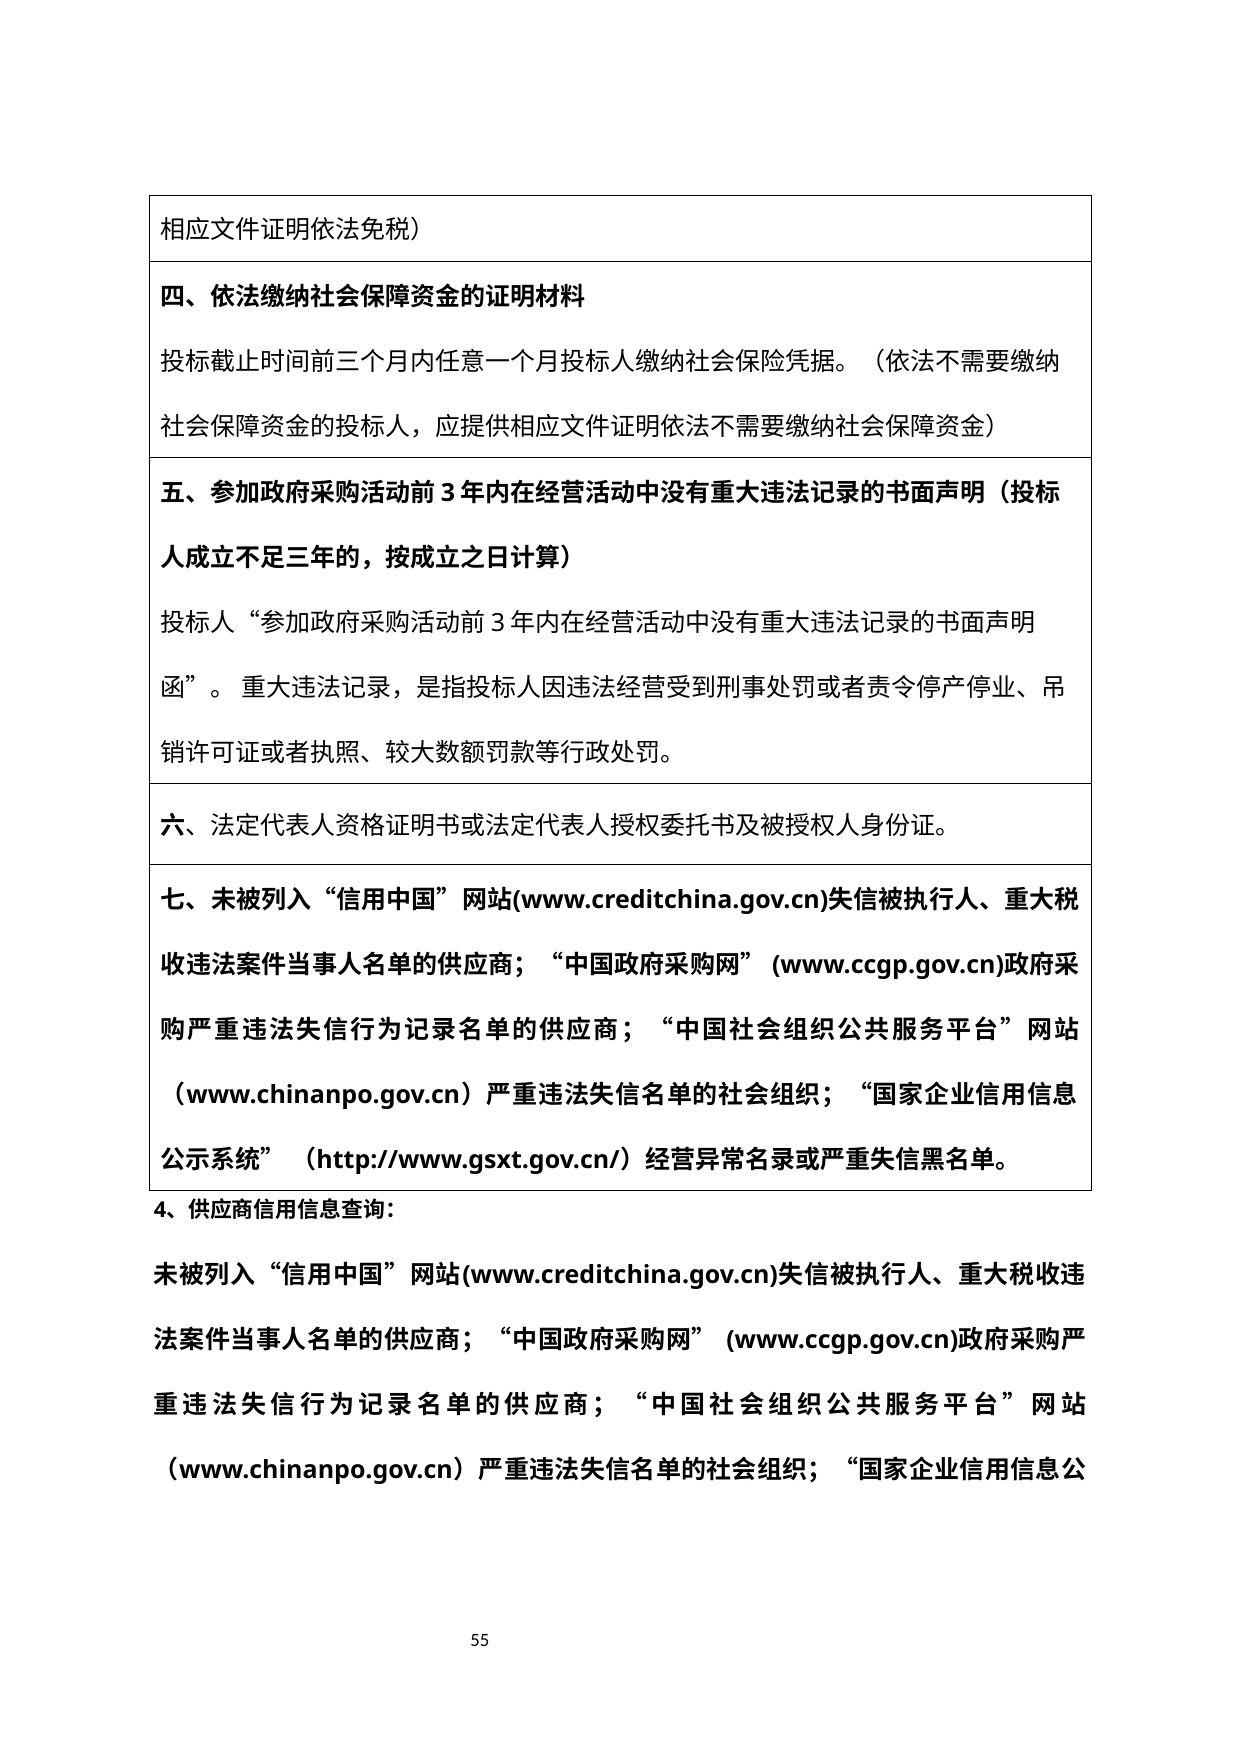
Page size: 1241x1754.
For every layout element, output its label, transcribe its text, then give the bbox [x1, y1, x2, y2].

text 4、供应商信用信息查询： [153, 1191, 1087, 1224]
table_cell 七、未被列入“信用中国”网站(www.creditchina.gov.cn)失信被执行人、重大税收违法案件当事人名单的供应商；“中国政府采购网” (www.ccgp.gov.cn)政府采购严重违法失信行为记录名单的供应商；“中国社会组织公共服务平台”网站（www.chinanpo.gov.cn）严重违法失信名单的社会组织；“国家企业信用信息公示系统” （http://www.gsxt.gov.cn/）经营异常名录或严重失信黑名单。 [150, 865, 1091, 1190]
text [153, 1240, 1087, 1500]
table_cell 四、依法缴纳社会保障资金的证明材料 投标截止时间前三个月内任意一个月投标人缴纳社会保险凭据。（依法不需要缴纳社会保障资金的投标人，应提供相应文件证明依法不需要缴纳社会保障资金） [150, 262, 1091, 457]
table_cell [150, 196, 1091, 261]
table_cell 六、法定代表人资格证明书或法定代表人授权委托书及被授权人身份证。 [150, 784, 1091, 864]
table_cell 五、参加政府采购活动前3年内在经营活动中没有重大违法记录的书面声明（投标人成立不足三年的，按成立之日计算） 投标人“参加政府采购活动前3年内在经营活动中没有重大违法记录的书面声明函”。 重大违法记录，是指投标人因违法经营受到刑事处罚或者责令停产停业、吊销许可证或者执照、较大数额罚款等行政处罚。 [150, 458, 1091, 783]
